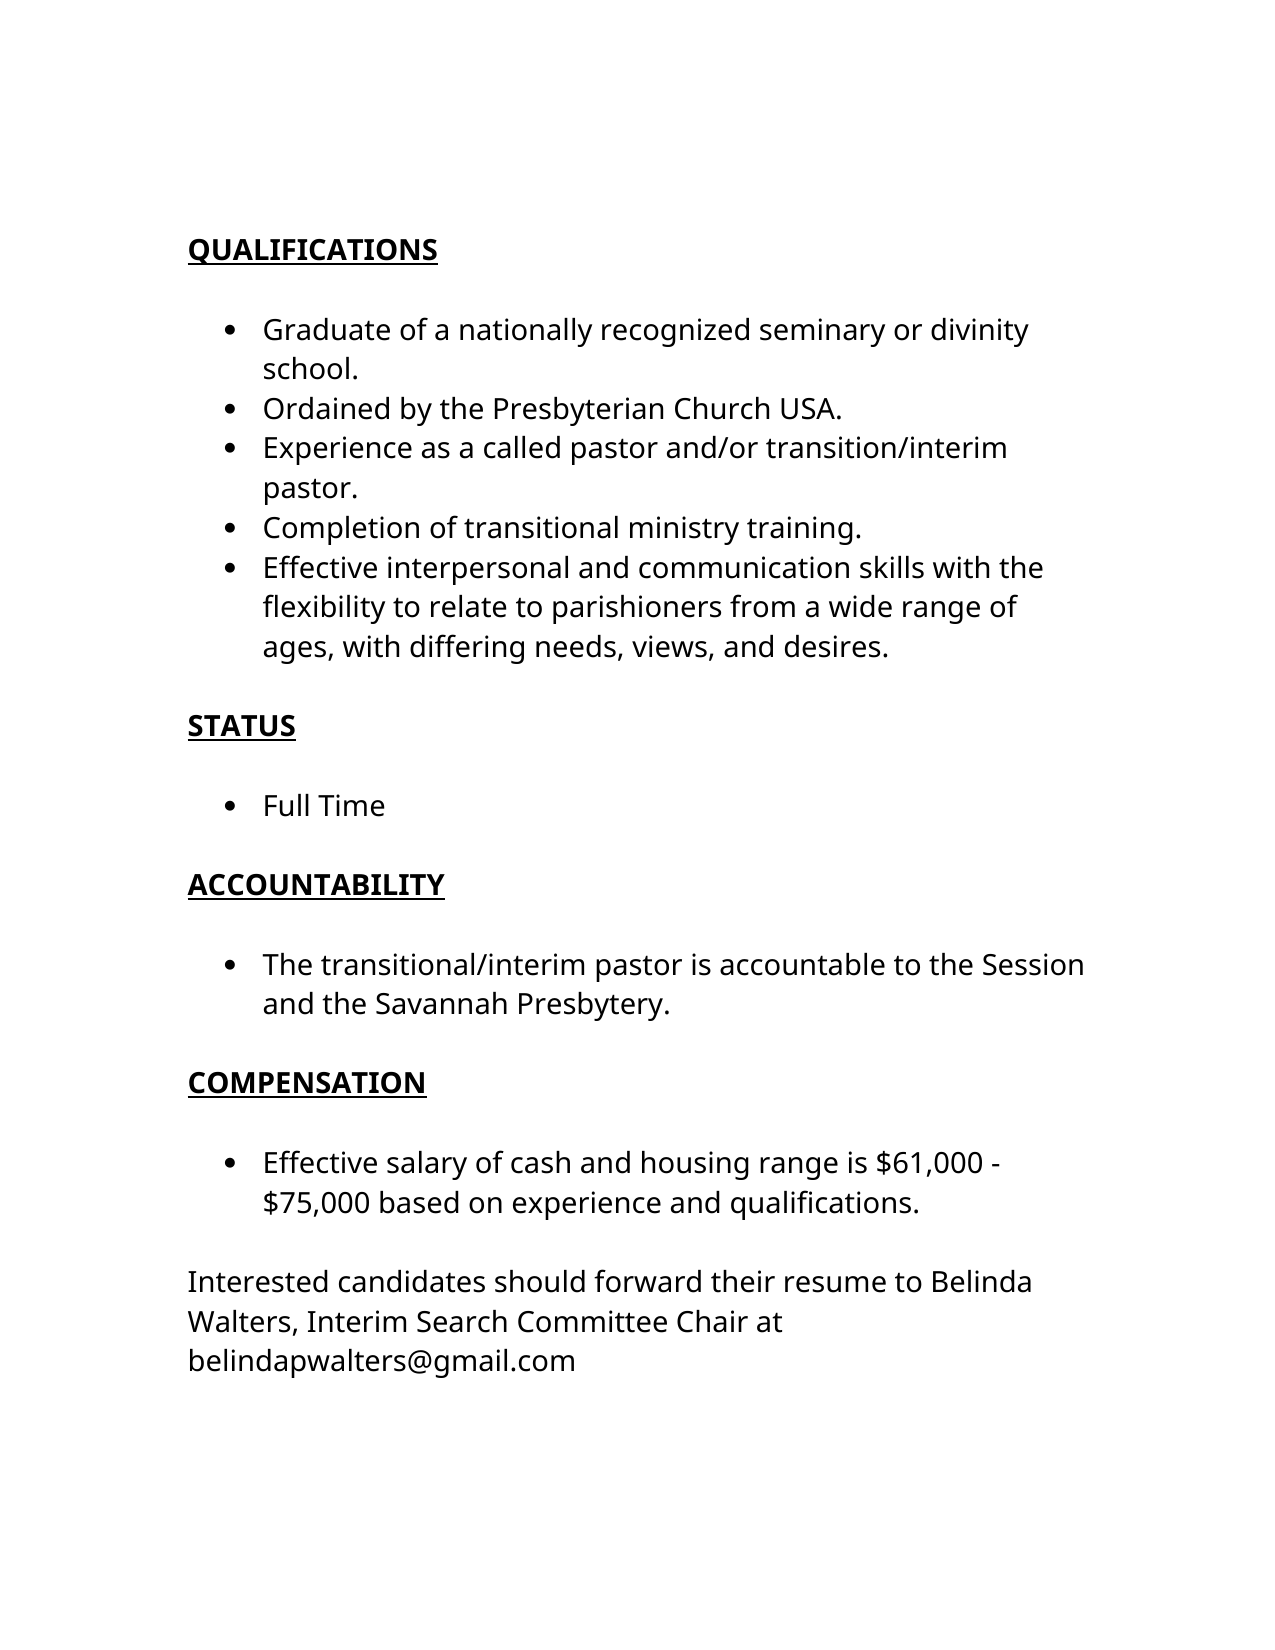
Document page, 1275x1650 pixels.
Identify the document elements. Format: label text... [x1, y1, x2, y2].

list Full Time [225, 785, 1087, 825]
list The transitional/interim pastor is accountable to the Session and the Savannah Presbytery. [225, 944, 1087, 1023]
list Effective salary of cash and housing range is $61,000 - $75,000 based on experience and qualifications. [225, 1142, 1087, 1222]
list Effective interpersonal and communication skills with the flexibility to relate to parishioners from a wide range of ages, with differing needs, views, and desires. [225, 547, 1087, 666]
list Experience as a called pastor and/or transition/interim pastor. [225, 428, 1087, 507]
text COMPENSATION [187, 1063, 1087, 1102]
list Ordained by the Presbyterian Church USA. [225, 388, 1087, 428]
list Completion of transitional ministry training. [225, 507, 1087, 547]
text Interested candidates should forward their resume to Belinda Walters, Interim Search Committee Chair at belindapwalters@gmail.com [187, 1261, 1087, 1380]
text STATUS [187, 706, 1087, 745]
text ACCOUNTABILITY [187, 864, 1087, 904]
list Graduate of a nationally recognized seminary or divinity school. [225, 309, 1087, 388]
text QUALIFICATIONS [187, 229, 1087, 269]
